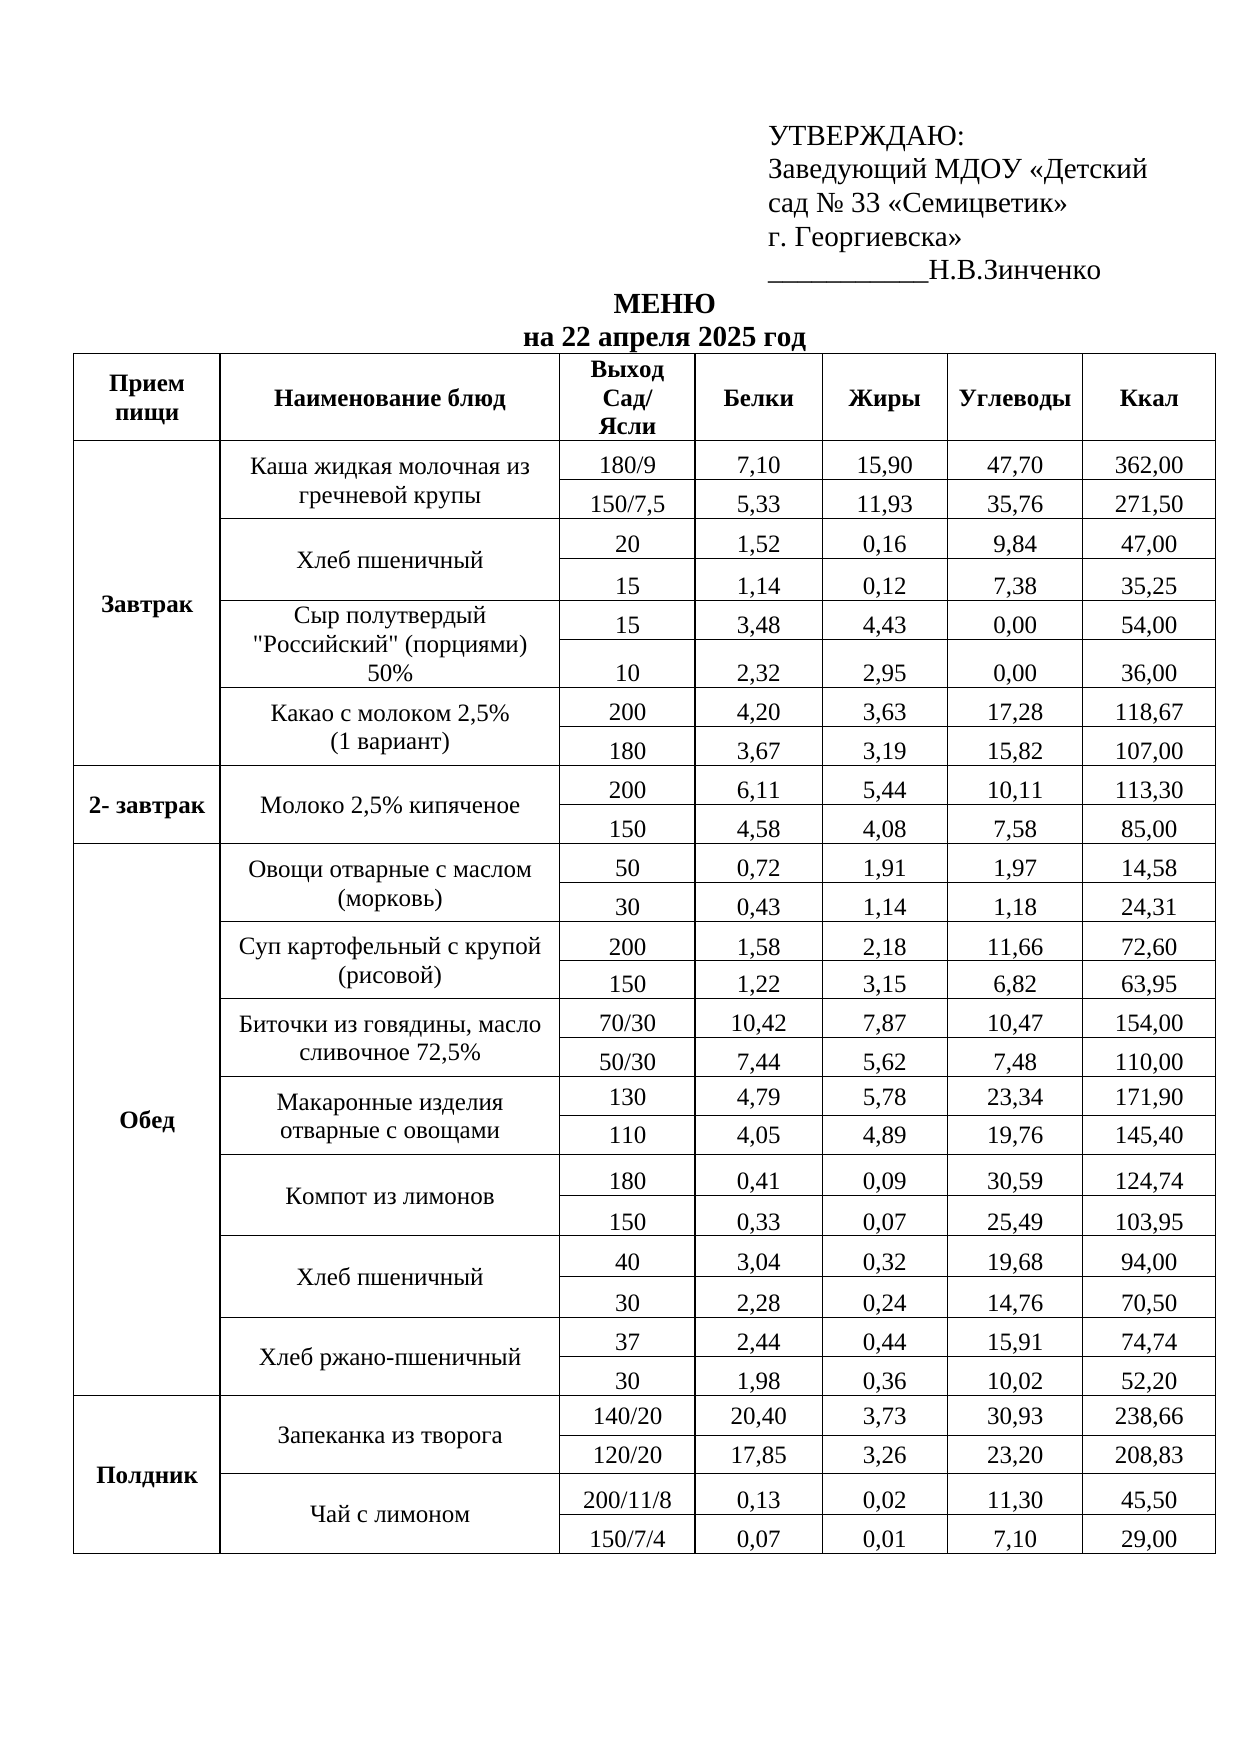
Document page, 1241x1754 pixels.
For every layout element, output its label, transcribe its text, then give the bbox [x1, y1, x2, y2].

table_cell 110,00 [1083, 1038, 1215, 1076]
table_cell 11,93 [823, 480, 947, 518]
table_cell 0,36 [823, 1357, 947, 1395]
table_cell Хлеб пшеничный [221, 1236, 559, 1317]
table_cell 4,79 [696, 1077, 822, 1115]
table_cell 180 [560, 1155, 694, 1195]
table_cell 19,76 [948, 1116, 1082, 1154]
table_cell 10,42 [696, 999, 822, 1037]
table_cell 0,07 [696, 1515, 822, 1552]
table_cell Сыр полутвердый "Российский" (порциями) 50% [221, 601, 559, 687]
table_cell 30 [560, 1277, 694, 1317]
table_cell 3,19 [823, 727, 947, 765]
table_cell 0,07 [823, 1196, 947, 1235]
table_cell 171,90 [1083, 1077, 1215, 1115]
table_cell 145,40 [1083, 1116, 1215, 1154]
table_cell 35,25 [1083, 559, 1215, 599]
table_cell Биточки из говядины, масло сливочное 72,5% [221, 999, 559, 1076]
table_cell 2,44 [696, 1318, 822, 1356]
table_cell 120/20 [560, 1436, 694, 1473]
table_cell 30,59 [948, 1155, 1082, 1195]
table_cell 0,24 [823, 1277, 947, 1317]
table_cell Макаронные изделия отварные с овощами [221, 1077, 559, 1154]
table_cell 52,20 [1083, 1357, 1215, 1395]
table_cell 0,12 [823, 559, 947, 599]
table_cell 1,14 [823, 883, 947, 921]
table_cell 36,00 [1083, 640, 1215, 687]
table_header Углеводы [948, 354, 1082, 440]
table_cell 4,58 [696, 805, 822, 843]
table_cell 47,00 [1083, 519, 1215, 557]
table_cell 3,73 [823, 1396, 947, 1435]
table_cell 40 [560, 1236, 694, 1276]
table_header Выход Сад/ Ясли [560, 354, 694, 440]
text Заведующий МДОУ «Детский [767, 152, 1152, 185]
table_cell 25,49 [948, 1196, 1082, 1235]
table_cell 130 [560, 1077, 694, 1115]
table_cell 362,00 [1083, 441, 1215, 479]
table_cell 5,62 [823, 1038, 947, 1076]
table_cell 20,40 [696, 1396, 822, 1435]
table_cell 110 [560, 1116, 694, 1154]
table_cell 14,76 [948, 1277, 1082, 1317]
table_cell 0,02 [823, 1474, 947, 1513]
table_cell 6,82 [948, 961, 1082, 998]
table_cell 2,95 [823, 640, 947, 687]
table_cell 3,48 [696, 601, 822, 639]
table_cell 19,68 [948, 1236, 1082, 1276]
table_cell 10,47 [948, 999, 1082, 1037]
table_cell 20 [560, 519, 694, 557]
table_cell 17,28 [948, 688, 1082, 726]
table_cell 3,63 [823, 688, 947, 726]
table_cell 0,00 [948, 601, 1082, 639]
table_cell 4,43 [823, 601, 947, 639]
table_cell 4,05 [696, 1116, 822, 1154]
table_cell 94,00 [1083, 1236, 1215, 1276]
table_cell 30,93 [948, 1396, 1082, 1435]
table_cell 50 [560, 844, 694, 882]
table_cell 150/7/4 [560, 1515, 694, 1552]
table_cell 0,00 [948, 640, 1082, 687]
table_cell 37 [560, 1318, 694, 1356]
table_cell 124,74 [1083, 1155, 1215, 1195]
table_cell 70/30 [560, 999, 694, 1037]
table_cell 150 [560, 961, 694, 998]
table_cell 1,97 [948, 844, 1082, 882]
table_cell 63,95 [1083, 961, 1215, 998]
table_cell 2,32 [696, 640, 822, 687]
table_cell 11,66 [948, 922, 1082, 960]
table_cell 4,20 [696, 688, 822, 726]
table_header Белки [696, 354, 822, 440]
table_cell Какао с молоком 2,5% (1 вариант) [221, 688, 559, 765]
table_header Прием пищи [74, 354, 219, 440]
table_cell Чай с лимоном [221, 1474, 559, 1552]
table_cell 10,02 [948, 1357, 1082, 1395]
table_cell 7,87 [823, 999, 947, 1037]
table_cell 2- завтрак [74, 766, 219, 843]
text УТВЕРЖДАЮ: [767, 118, 1152, 152]
table_cell Полдник [74, 1396, 219, 1552]
table_cell Завтрак [74, 441, 219, 765]
table_cell 7,44 [696, 1038, 822, 1076]
table_header Наименование блюд [221, 354, 559, 440]
table_cell 85,00 [1083, 805, 1215, 843]
table_cell 30 [560, 1357, 694, 1395]
table_cell 54,00 [1083, 601, 1215, 639]
table_cell 9,84 [948, 519, 1082, 557]
table_cell 103,95 [1083, 1196, 1215, 1235]
table_cell Запеканка из творога [221, 1396, 559, 1473]
table_cell 1,98 [696, 1357, 822, 1395]
table_cell 0,01 [823, 1515, 947, 1552]
table_cell 15 [560, 559, 694, 599]
table_cell 29,00 [1083, 1515, 1215, 1552]
table_cell Молоко 2,5% кипяченое [221, 766, 559, 843]
table_cell 1,52 [696, 519, 822, 557]
table_cell 0,44 [823, 1318, 947, 1356]
table_cell 1,14 [696, 559, 822, 599]
table_cell 7,10 [696, 441, 822, 479]
table_cell 24,31 [1083, 883, 1215, 921]
table_cell 15 [560, 601, 694, 639]
table_cell 3,04 [696, 1236, 822, 1276]
table_cell 7,38 [948, 559, 1082, 599]
table_cell 15,90 [823, 441, 947, 479]
table_cell 200/11/8 [560, 1474, 694, 1513]
table_cell 180 [560, 727, 694, 765]
text г. Георгиевска» [767, 219, 1152, 252]
table_cell 1,58 [696, 922, 822, 960]
text ___________Н.В.Зинченко [767, 252, 1152, 286]
table_cell 200 [560, 688, 694, 726]
table_cell 72,60 [1083, 922, 1215, 960]
table_cell 0,13 [696, 1474, 822, 1513]
table_cell 3,67 [696, 727, 822, 765]
table_cell 23,20 [948, 1436, 1082, 1473]
table_cell 113,30 [1083, 766, 1215, 804]
table_header Жиры [823, 354, 947, 440]
table_cell 15,82 [948, 727, 1082, 765]
table_cell 154,00 [1083, 999, 1215, 1037]
table_cell 150 [560, 1196, 694, 1235]
table_cell 14,58 [1083, 844, 1215, 882]
table_cell 1,18 [948, 883, 1082, 921]
table_cell 0,33 [696, 1196, 822, 1235]
table_cell 23,34 [948, 1077, 1082, 1115]
table_cell 47,70 [948, 441, 1082, 479]
table_cell 140/20 [560, 1396, 694, 1435]
table_cell Овощи отварные с маслом (морковь) [221, 844, 559, 921]
table_cell 0,41 [696, 1155, 822, 1195]
table_cell 5,44 [823, 766, 947, 804]
table_cell 2,28 [696, 1277, 822, 1317]
table_cell 3,26 [823, 1436, 947, 1473]
table_cell Хлеб ржано-пшеничный [221, 1318, 559, 1395]
table_cell 271,50 [1083, 480, 1215, 518]
table_header Ккал [1083, 354, 1215, 440]
table_cell 107,00 [1083, 727, 1215, 765]
table_cell 200 [560, 766, 694, 804]
text МЕНЮ [177, 286, 1152, 319]
table_cell Каша жидкая молочная из гречневой крупы [221, 441, 559, 518]
table_cell 150/7,5 [560, 480, 694, 518]
table_cell 17,85 [696, 1436, 822, 1473]
table_cell 11,30 [948, 1474, 1082, 1513]
table_cell 208,83 [1083, 1436, 1215, 1473]
table_cell 7,58 [948, 805, 1082, 843]
table_cell Хлеб пшеничный [221, 519, 559, 599]
table_cell 45,50 [1083, 1474, 1215, 1513]
table_cell Компот из лимонов [221, 1155, 559, 1235]
table_cell 0,09 [823, 1155, 947, 1195]
table_cell 0,32 [823, 1236, 947, 1276]
table_cell 10,11 [948, 766, 1082, 804]
table_cell 3,15 [823, 961, 947, 998]
table_cell 4,08 [823, 805, 947, 843]
table_cell 238,66 [1083, 1396, 1215, 1435]
table_cell 7,48 [948, 1038, 1082, 1076]
table_cell 5,78 [823, 1077, 947, 1115]
table_cell 6,11 [696, 766, 822, 804]
table_cell 30 [560, 883, 694, 921]
table_cell 1,22 [696, 961, 822, 998]
table_cell 0,16 [823, 519, 947, 557]
table_cell 2,18 [823, 922, 947, 960]
table_cell 118,67 [1083, 688, 1215, 726]
table_cell 1,91 [823, 844, 947, 882]
table_cell 200 [560, 922, 694, 960]
text сад № 33 «Семицветик» [767, 185, 1152, 219]
table_cell 70,50 [1083, 1277, 1215, 1317]
table_cell 4,89 [823, 1116, 947, 1154]
table_cell Обед [74, 844, 219, 1395]
table_cell 150 [560, 805, 694, 843]
table_cell 7,10 [948, 1515, 1082, 1552]
text на 22 апреля 2025 год [177, 319, 1152, 353]
table_cell 5,33 [696, 480, 822, 518]
table_cell 10 [560, 640, 694, 687]
table_cell 15,91 [948, 1318, 1082, 1356]
table_cell 74,74 [1083, 1318, 1215, 1356]
table_cell 0,72 [696, 844, 822, 882]
table_cell 35,76 [948, 480, 1082, 518]
table_cell 0,43 [696, 883, 822, 921]
table_cell 50/30 [560, 1038, 694, 1076]
table_cell Суп картофельный с крупой (рисовой) [221, 922, 559, 998]
table_cell 180/9 [560, 441, 694, 479]
